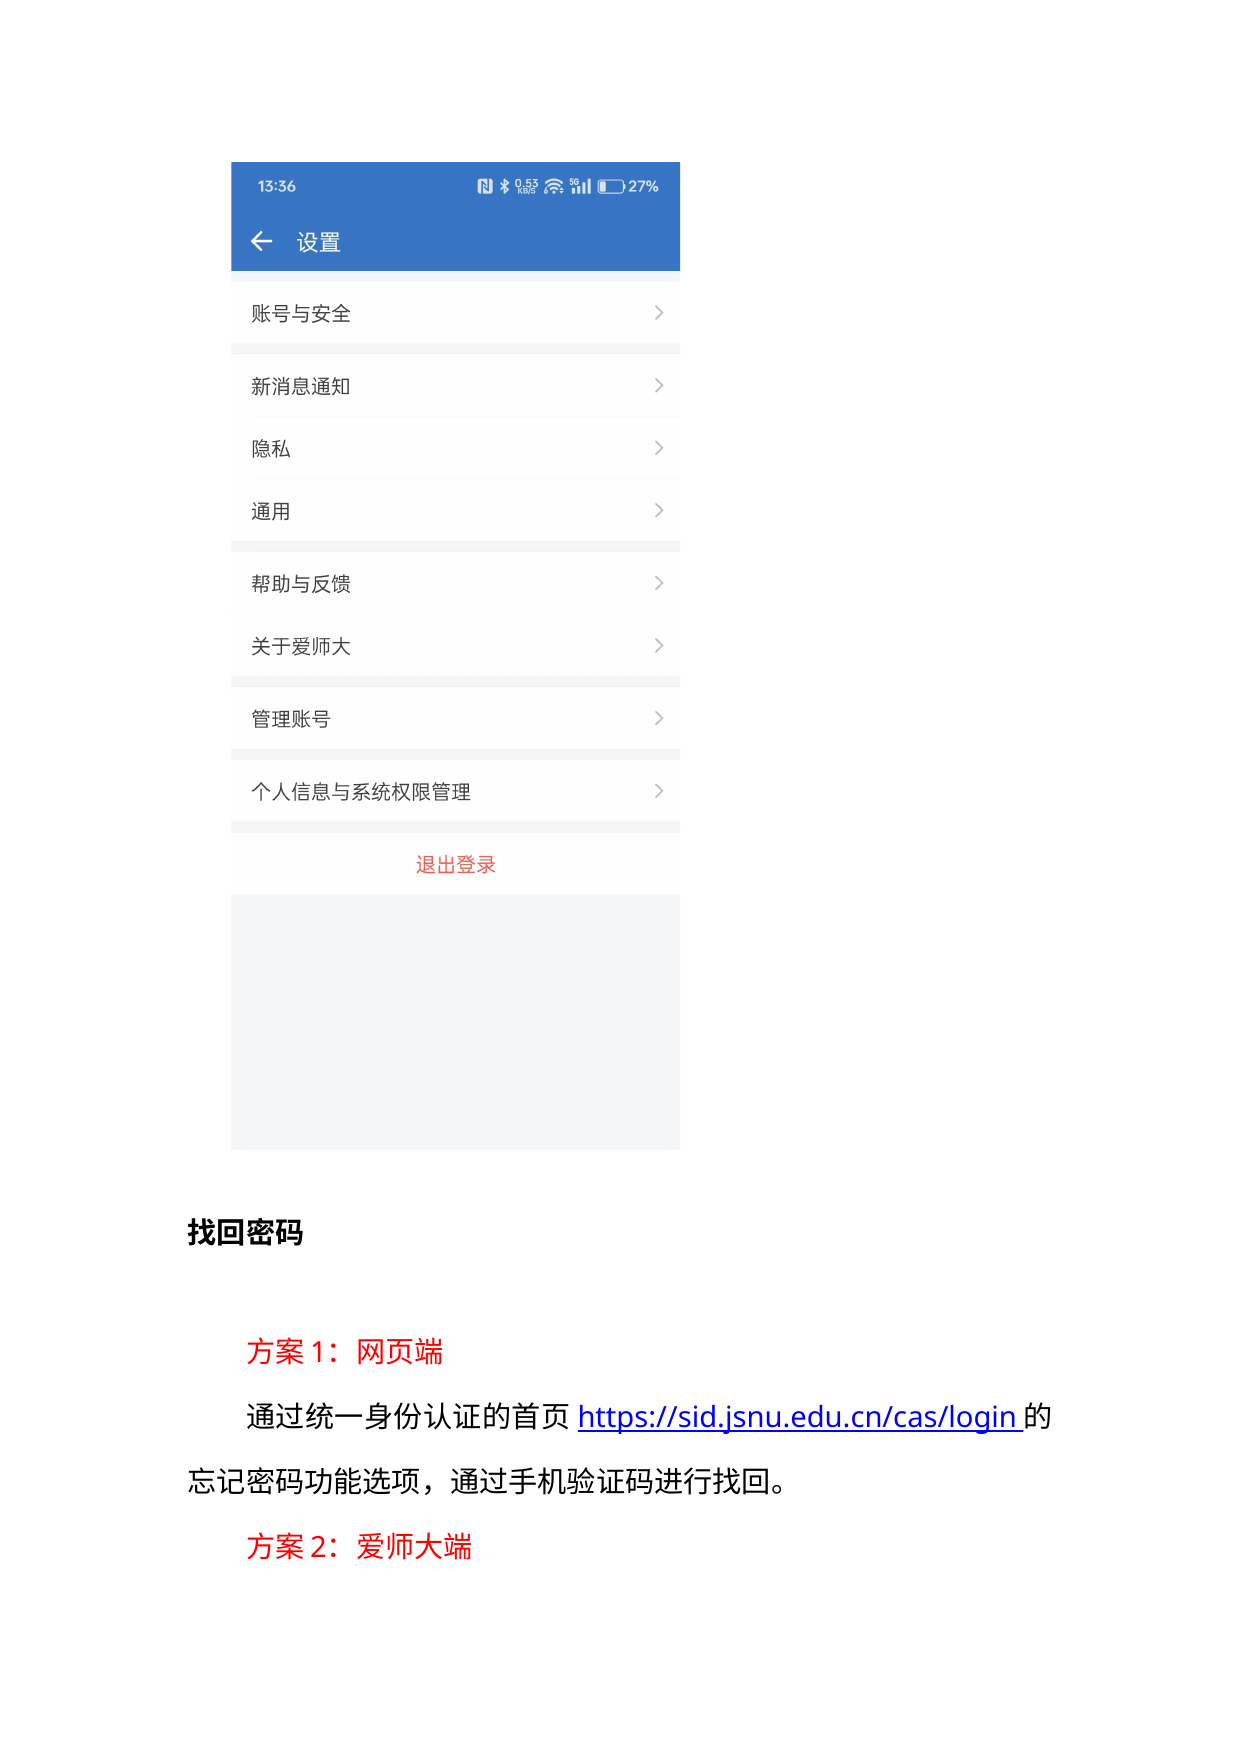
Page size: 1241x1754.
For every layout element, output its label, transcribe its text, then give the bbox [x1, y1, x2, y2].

text 方案1：网页端 [187, 1317, 1053, 1382]
picture [231, 162, 680, 1150]
subtitle 找回密码 [187, 1199, 1053, 1264]
text 通过统一身份认证的首页https://sid.jsnu.edu.cn/cas/login的忘记密码功能选项，通过手机验证码进行找回。 [187, 1382, 1053, 1512]
text 方案2：爱师大端 [187, 1512, 1053, 1577]
